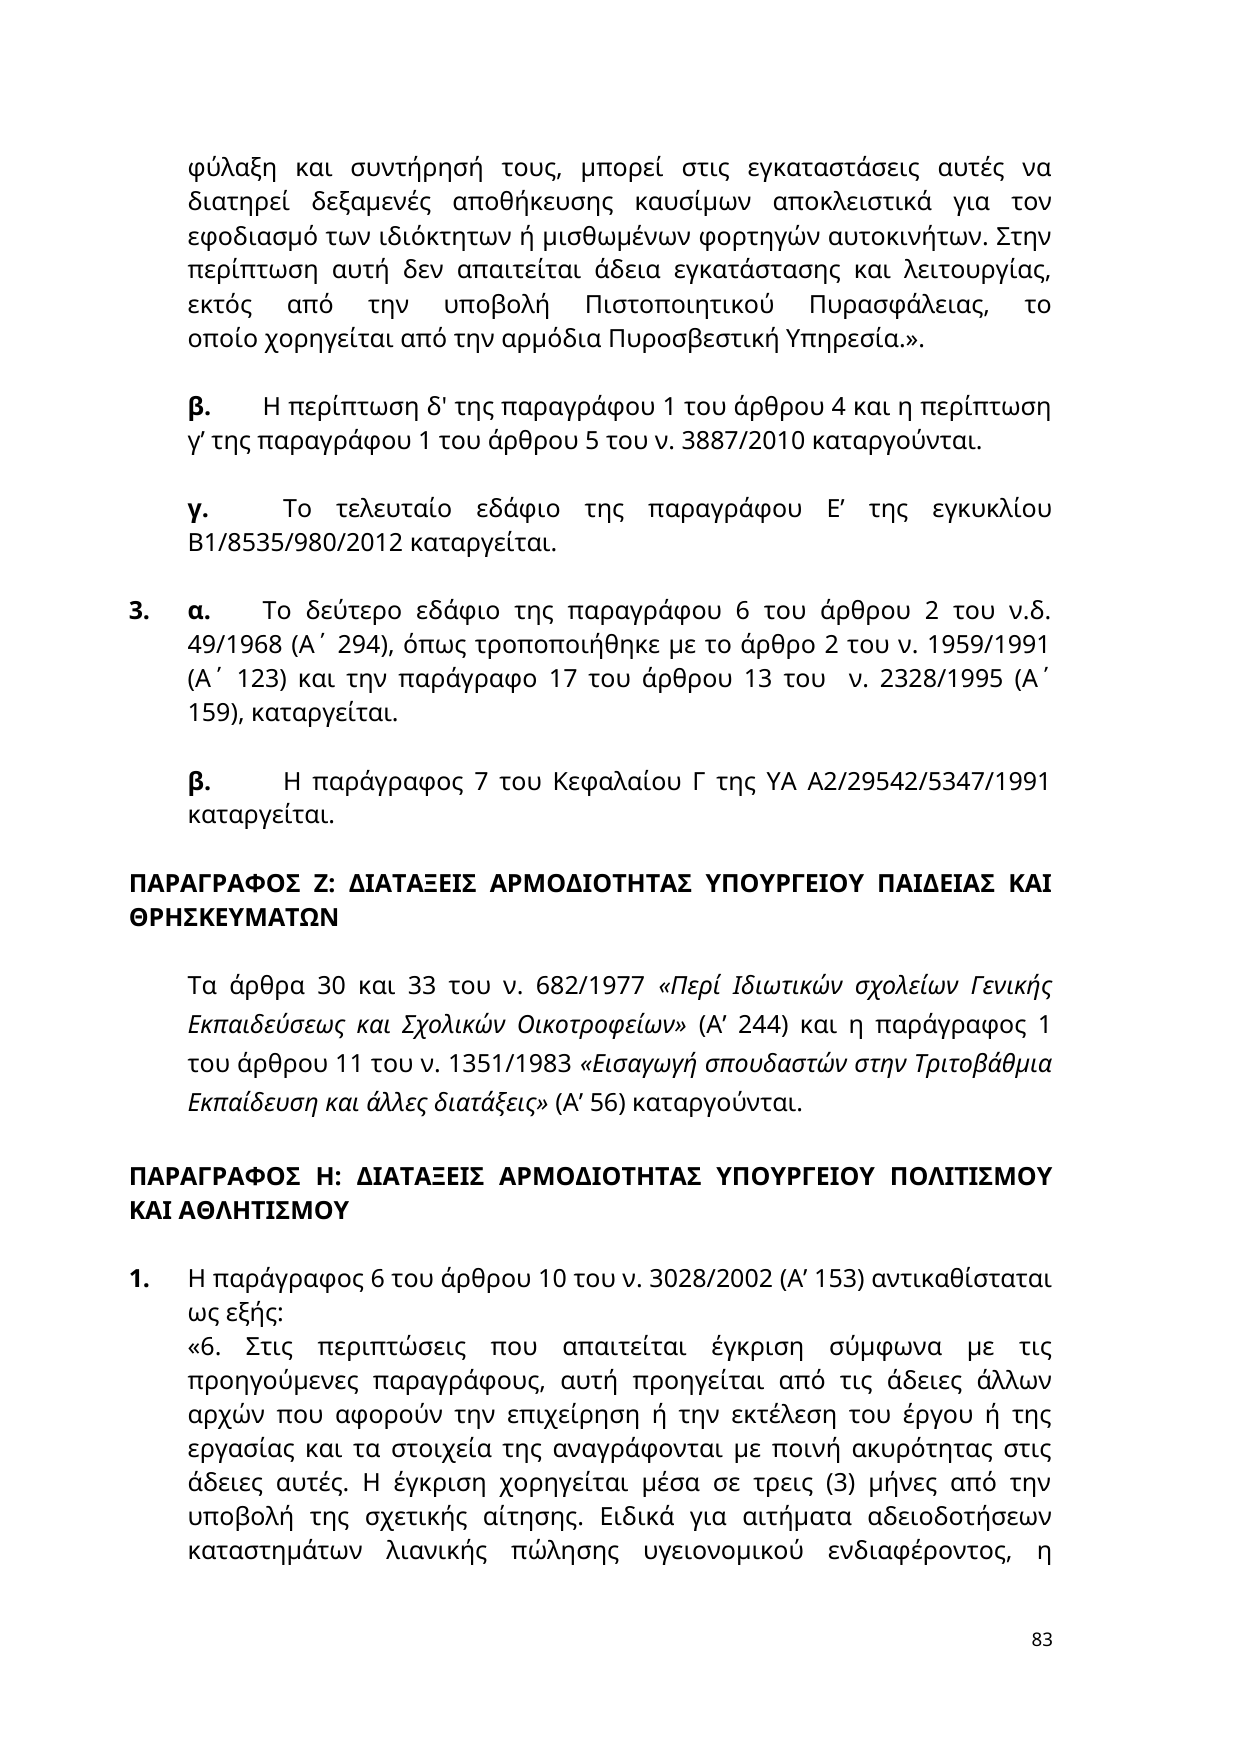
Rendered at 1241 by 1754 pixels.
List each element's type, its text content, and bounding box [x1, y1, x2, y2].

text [187, 1328, 1053, 1567]
list α. Το δεύτερο εδάφιο της παραγράφου 6 του άρθρου 2 του ν.δ. 49/1968 (Α΄ 294), όπως τροποποιήθηκε με το άρθρο 2 του ν. 1959/1991 (Α΄ 123) και την παράγραφο 17 του άρθρου 13 του ν. 2328/1995 (Α΄ 159), καταργείται. [128, 593, 1053, 729]
list Η παράγραφος 6 του άρθρου 10 του ν. 3028/2002 (Α’ 153) αντικαθίσταται ως εξής: [128, 1260, 1053, 1328]
text β. Η περίπτωση δ' της παραγράφου 1 του άρθρου 4 και η περίπτωση γ’ της παραγράφου 1 του άρθρου 5 του ν. 3887/2010 καταργούνται. [187, 388, 1053, 457]
text γ. Το τελευταίο εδάφιο της παραγράφου Ε’ της εγκυκλίου Β1/8535/980/2012 καταργείται. [187, 491, 1053, 559]
text β. Η παράγραφος 7 του Κεφαλαίου Γ της ΥΑ Α2/29542/5347/1991 καταργείται. [187, 763, 1053, 831]
text ΠΑΡΑΓΡΑΦΟΣ Ζ: ΔΙΑΤΑΞΕΙΣ ΑΡΜΟΔΙΟΤΗΤΑΣ ΥΠΟΥΡΓΕΙΟΥ ΠΑΙΔΕΙΑΣ ΚΑΙ ΘΡΗΣΚΕΥΜΑΤΩΝ [128, 865, 1053, 933]
text Τα άρθρα 30 και 33 του ν. 682/1977 «Περί Ιδιωτικών σχολείων Γενικής Εκπαιδεύσεως και Σχολικών Οικοτροφείων» (Α’ 244) και η παράγραφος 1 του άρθρου 11 του ν. 1351/1983 «Εισαγωγή σπουδαστών στην Τριτοβάθμια Εκπαίδευση και άλλες διατάξεις» (Α’ 56) καταργούνται. [187, 967, 1053, 1119]
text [187, 150, 1053, 354]
text ΠΑΡΑΓΡΑΦΟΣ Η: ΔΙΑΤΑΞΕΙΣ ΑΡΜΟΔΙΟΤΗΤΑΣ ΥΠΟΥΡΓΕΙΟΥ ΠΟΛΙΤΙΣΜΟΥ ΚΑΙ ΑΘΛΗΤΙΣΜΟΥ [128, 1158, 1053, 1226]
